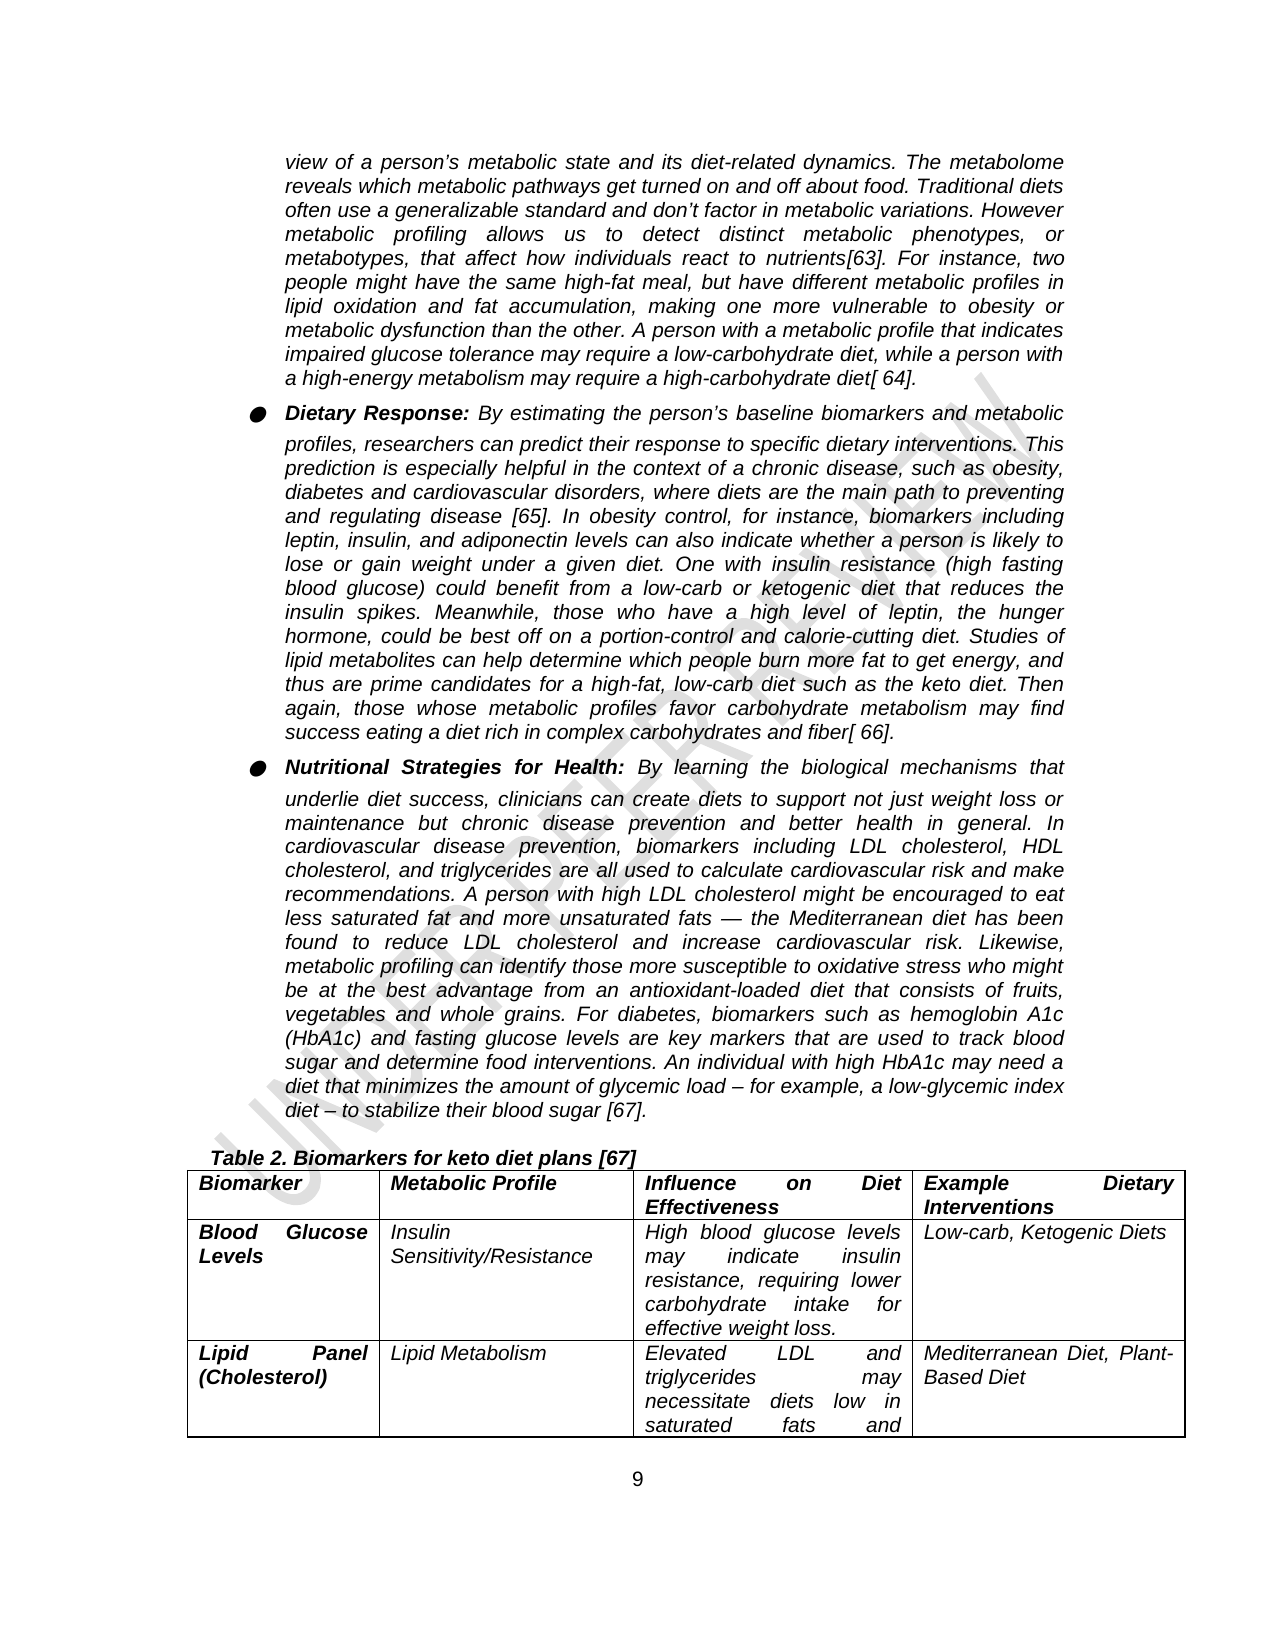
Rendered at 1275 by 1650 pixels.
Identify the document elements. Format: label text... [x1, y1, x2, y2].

text Table 2. Biomarkers for keto diet plans [67] [210, 1146, 1065, 1170]
table_header Biomarker [188, 1171, 379, 1219]
list Dietary Response: By estimating the person’s baseline biomarkers and metabolic profiles, researchers can predict their response to specific dietary interventions. This prediction is especially helpful in the context of a chronic disease, such as obesity, diabetes and cardiovascular disorders, where diets are the main path to preventing and regulating disease [65]. In obesity control, for instance, biomarkers including leptin, insulin, and adiponectin levels can also indicate whether a person is likely to lose or gain weight under a given diet. One with insulin resistance (high fasting blood glucose) could benefit from a low-carb or ketogenic diet that reduces the insulin spikes. Meanwhile, those who have a high level of leptin, the hunger hormone, could be best off on a portion-control and calorie-cutting diet. Studies of lipid metabolites can help determine which people burn more fat to get energy, and thus are prime candidates for a high-fat, low-carb diet such as the keto diet. Then again, those whose metabolic profiles favor carbohydrate metabolism may find success eating a diet rich in complex carbohydrates and fiber[ 66]. [247, 389, 1065, 744]
table_cell High blood glucose levels may indicate insulin resistance, requiring lower carbohydrate intake for effective weight loss. [634, 1220, 912, 1339]
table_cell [188, 1341, 379, 1436]
table_cell Low-carb, Ketogenic Diets [913, 1220, 1184, 1339]
list Nutritional Strategies for Health: By learning the biological mechanisms that underlie diet success, clinicians can create diets to support not just weight loss or maintenance but chronic disease prevention and better health in general. In cardiovascular disease prevention, biomarkers including LDL cholesterol, HDL cholesterol, and triglycerides are all used to calculate cardiovascular risk and make recommendations. A person with high LDL cholesterol might be encouraged to eat less saturated fat and more unsaturated fats — the Mediterranean diet has been found to reduce LDL cholesterol and increase cardiovascular risk. Likewise, metabolic profiling can identify those more susceptible to oxidative stress who might be at the best advantage from an antioxidant-loaded diet that consists of fruits, vegetables and whole grains. For diabetes, biomarkers such as hemoglobin A1c (HbA1c) and fasting glucose levels are key markers that are used to track blood sugar and determine food interventions. An individual with high HbA1c may need a diet that minimizes the amount of glycemic load – for example, a low-glycemic index diet – to stabilize their blood sugar [67]. [247, 744, 1065, 1122]
table_header Metabolic Profile [380, 1171, 633, 1219]
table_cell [913, 1341, 1184, 1436]
table_cell Insulin Sensitivity/Resistance [380, 1220, 633, 1339]
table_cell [634, 1341, 912, 1436]
table_cell Lipid Metabolism [380, 1341, 633, 1436]
table_header Example Dietary Interventions [913, 1171, 1184, 1219]
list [247, 150, 1065, 389]
table_header Influence on Diet Effectiveness [634, 1171, 912, 1219]
table_cell Blood Glucose Levels [188, 1220, 379, 1339]
